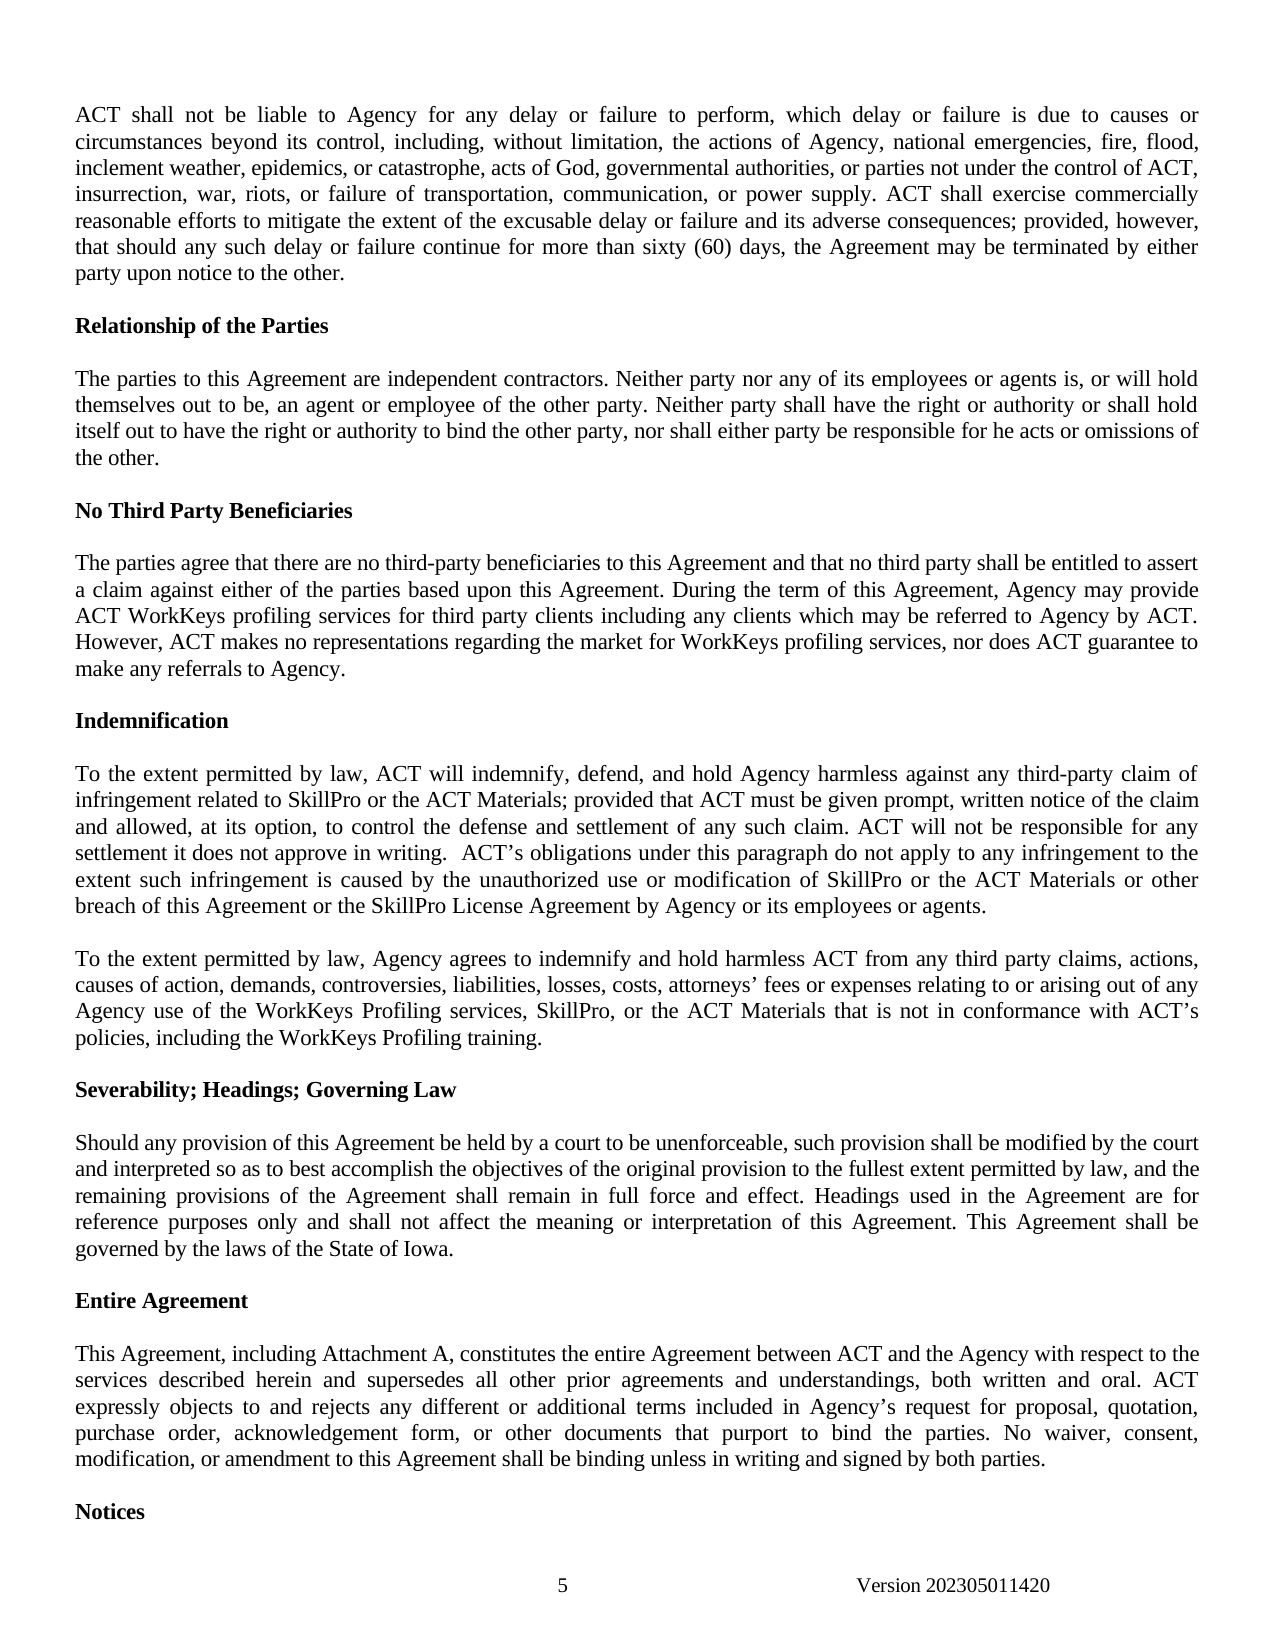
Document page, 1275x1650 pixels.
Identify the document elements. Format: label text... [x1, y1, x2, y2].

text The parties agree that there are no third-party beneficiaries to this Agreement and that no third party shall be entitled to assert a claim against either of the parties based upon this Agreement. During the term of this Agreement, Agency may provide ACT WorkKeys profiling services for third party clients including any clients which may be referred to Agency by ACT. However, ACT makes no representations regarding the market for WorkKeys profiling services, nor does ACT guarantee to make any referrals to Agency. [75, 549, 1200, 681]
text ACT shall not be liable to Agency for any delay or failure to perform, which delay or failure is due to causes or circumstances beyond its control, including, without limitation, the actions of Agency, national emergencies, fire, flood, inclement weather, epidemics, or catastrophe, acts of God, governmental authorities, or parties not under the control of ACT, insurrection, war, riots, or failure of transportation, communication, or power supply. ACT shall exercise commercially reasonable efforts to mitigate the extent of the excusable delay or failure and its adverse consequences; provided, however, that should any such delay or failure continue for more than sixty (60) days, the Agreement may be terminated by either party upon notice to the other. [75, 101, 1200, 286]
text Should any provision of this Agreement be held by a court to be unenforceable, such provision shall be modified by the court and interpreted so as to best accomplish the objectives of the original provision to the fullest extent permitted by law, and the remaining provisions of the Agreement shall remain in full force and effect. Headings used in the Agreement are for reference purposes only and shall not affect the meaning or interpretation of this Agreement. This Agreement shall be governed by the laws of the State of Iowa. [75, 1129, 1200, 1261]
text The parties to this Agreement are independent contractors. Neither party nor any of its employees or agents is, or will hold themselves out to be, an agent or employee of the other party. Neither party shall have the right or authority or shall hold itself out to have the right or authority to bind the other party, nor shall either party be responsible for he acts or omissions of the other. [75, 365, 1200, 470]
text To the extent permitted by law, Agency agrees to indemnify and hold harmless ACT from any third party claims, actions, causes of action, demands, controversies, liabilities, losses, costs, attorneys’ fees or expenses relating to or arising out of any Agency use of the WorkKeys Profiling services, SkillPro, or the ACT Materials that is not in conformance with ACT’s policies, including the WorkKeys Profiling training. [75, 945, 1200, 1050]
text Indemnification [75, 707, 1200, 734]
text To the extent permitted by law, ACT will indemnify, defend, and hold Agency harmless against any third-party claim of infringement related to SkillPro or the ACT Materials; provided that ACT must be given prompt, written notice of the claim and allowed, at its option, to control the defense and settlement of any such claim. ACT will not be responsible for any settlement it does not approve in writing. ACT’s obligations under this paragraph do not apply to any infringement to the extent such infringement is caused by the unauthorized use or modification of SkillPro or the ACT Materials or other breach of this Agreement or the SkillPro License Agreement by Agency or its employees or agents. [75, 760, 1200, 918]
text No Third Party Beneficiaries [75, 497, 1200, 523]
text Severability; Headings; Governing Law [75, 1076, 1200, 1103]
text Entire Agreement [75, 1287, 1200, 1314]
text This Agreement, including Attachment A, constitutes the entire Agreement between ACT and the Agency with respect to the services described herein and supersedes all other prior agreements and understandings, both written and oral. ACT expressly objects to and rejects any different or additional terms included in Agency’s request for proposal, quotation, purchase order, acknowledgement form, or other documents that purport to bind the parties. No waiver, consent, modification, or amendment to this Agreement shall be binding unless in writing and signed by both parties. [75, 1340, 1200, 1472]
text Relationship of the Parties [75, 312, 1200, 338]
text Notices [75, 1498, 1200, 1524]
